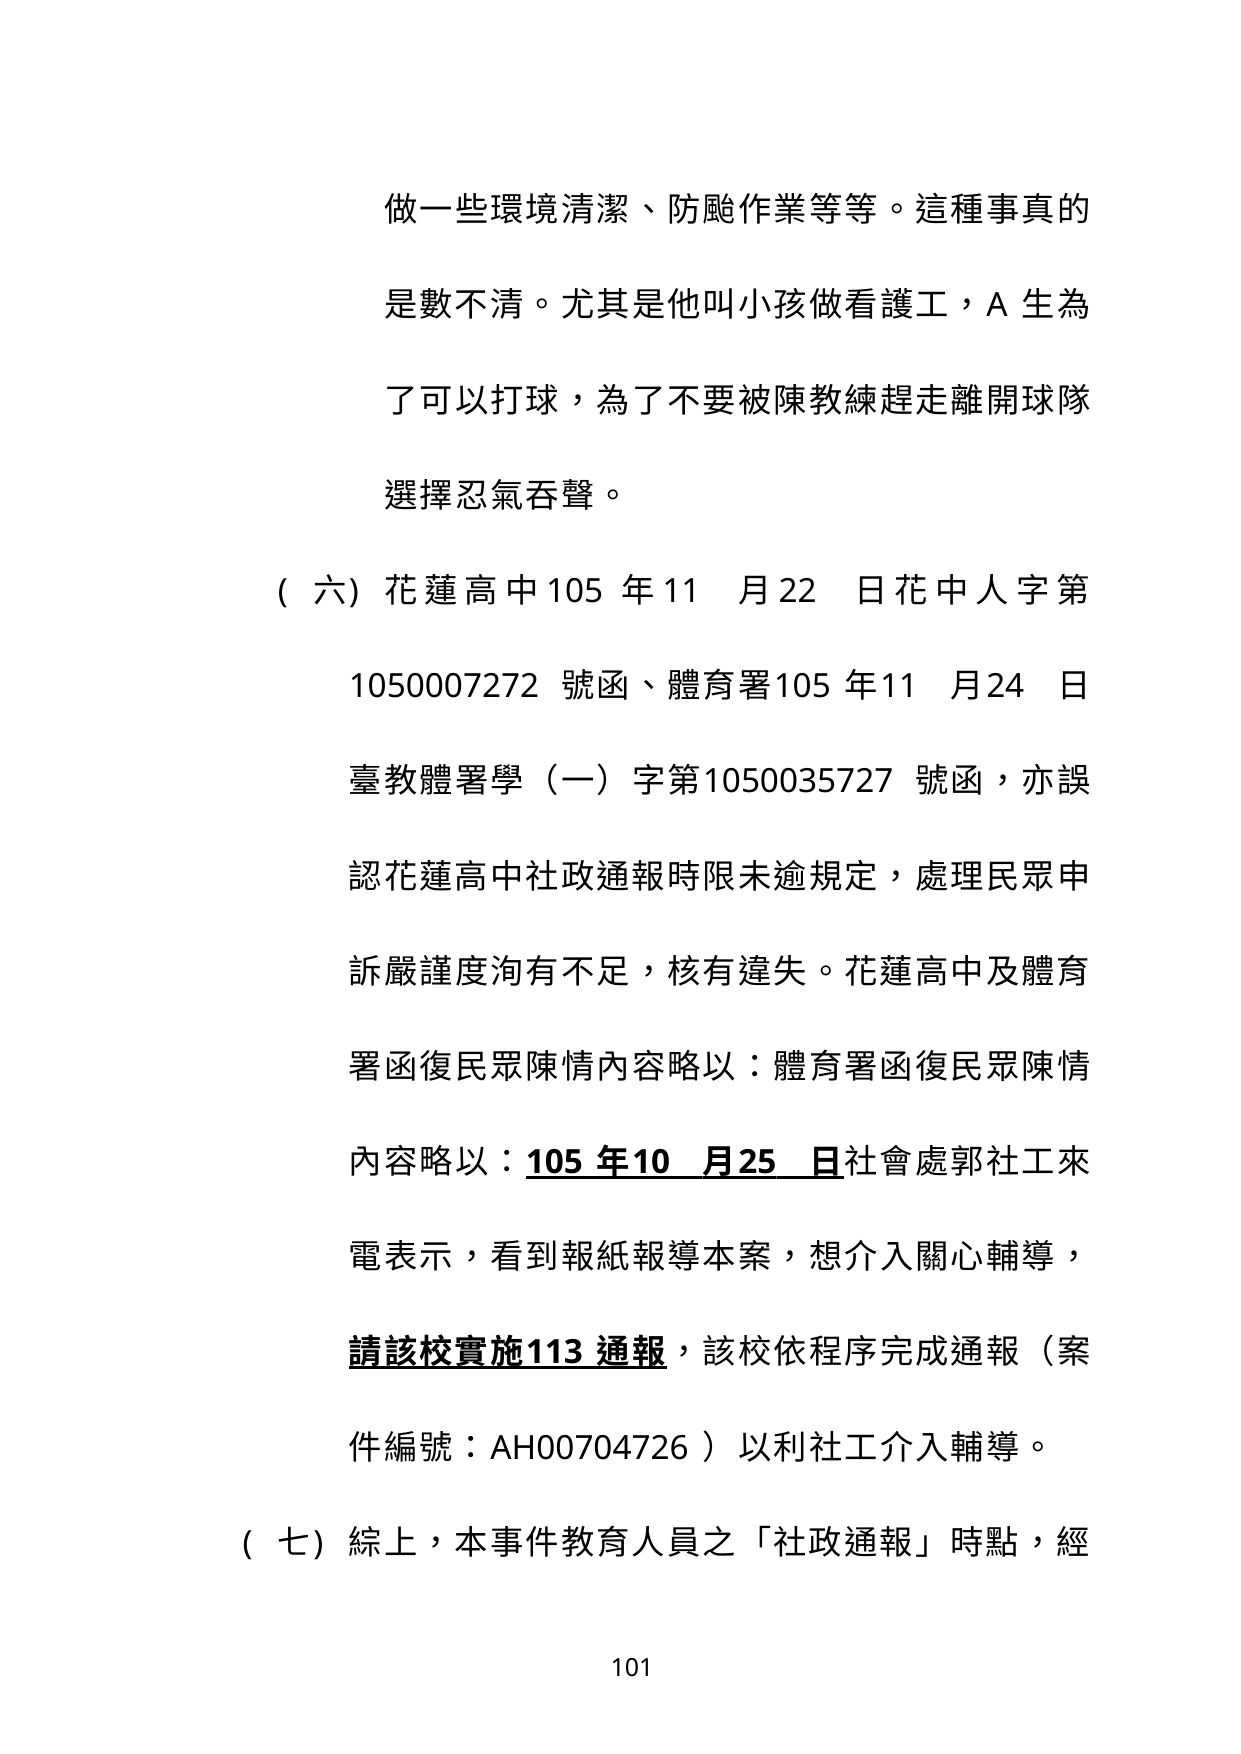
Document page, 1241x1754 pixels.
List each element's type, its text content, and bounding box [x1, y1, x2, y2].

subtitle 花蓮高中105年11月22日花中人字第1050007272號函、體育署105年11月24日臺教體署學（一）字第1050035727號函，亦誤認花蓮高中社政通報時限未逾規定，處理民眾申訴嚴謹度洵有不足，核有違失。花蓮高中及體育署函復民眾陳情內容略以：體育署函復民眾陳情內容略以：105年10月25日社會處郭社工來電表示，看到報紙報導本案，想介入關心輔導，請該校實施113通報，該校依程序完成通報（案件編號：AH00704726）以利社工介入輔導。 [243, 540, 1092, 1492]
